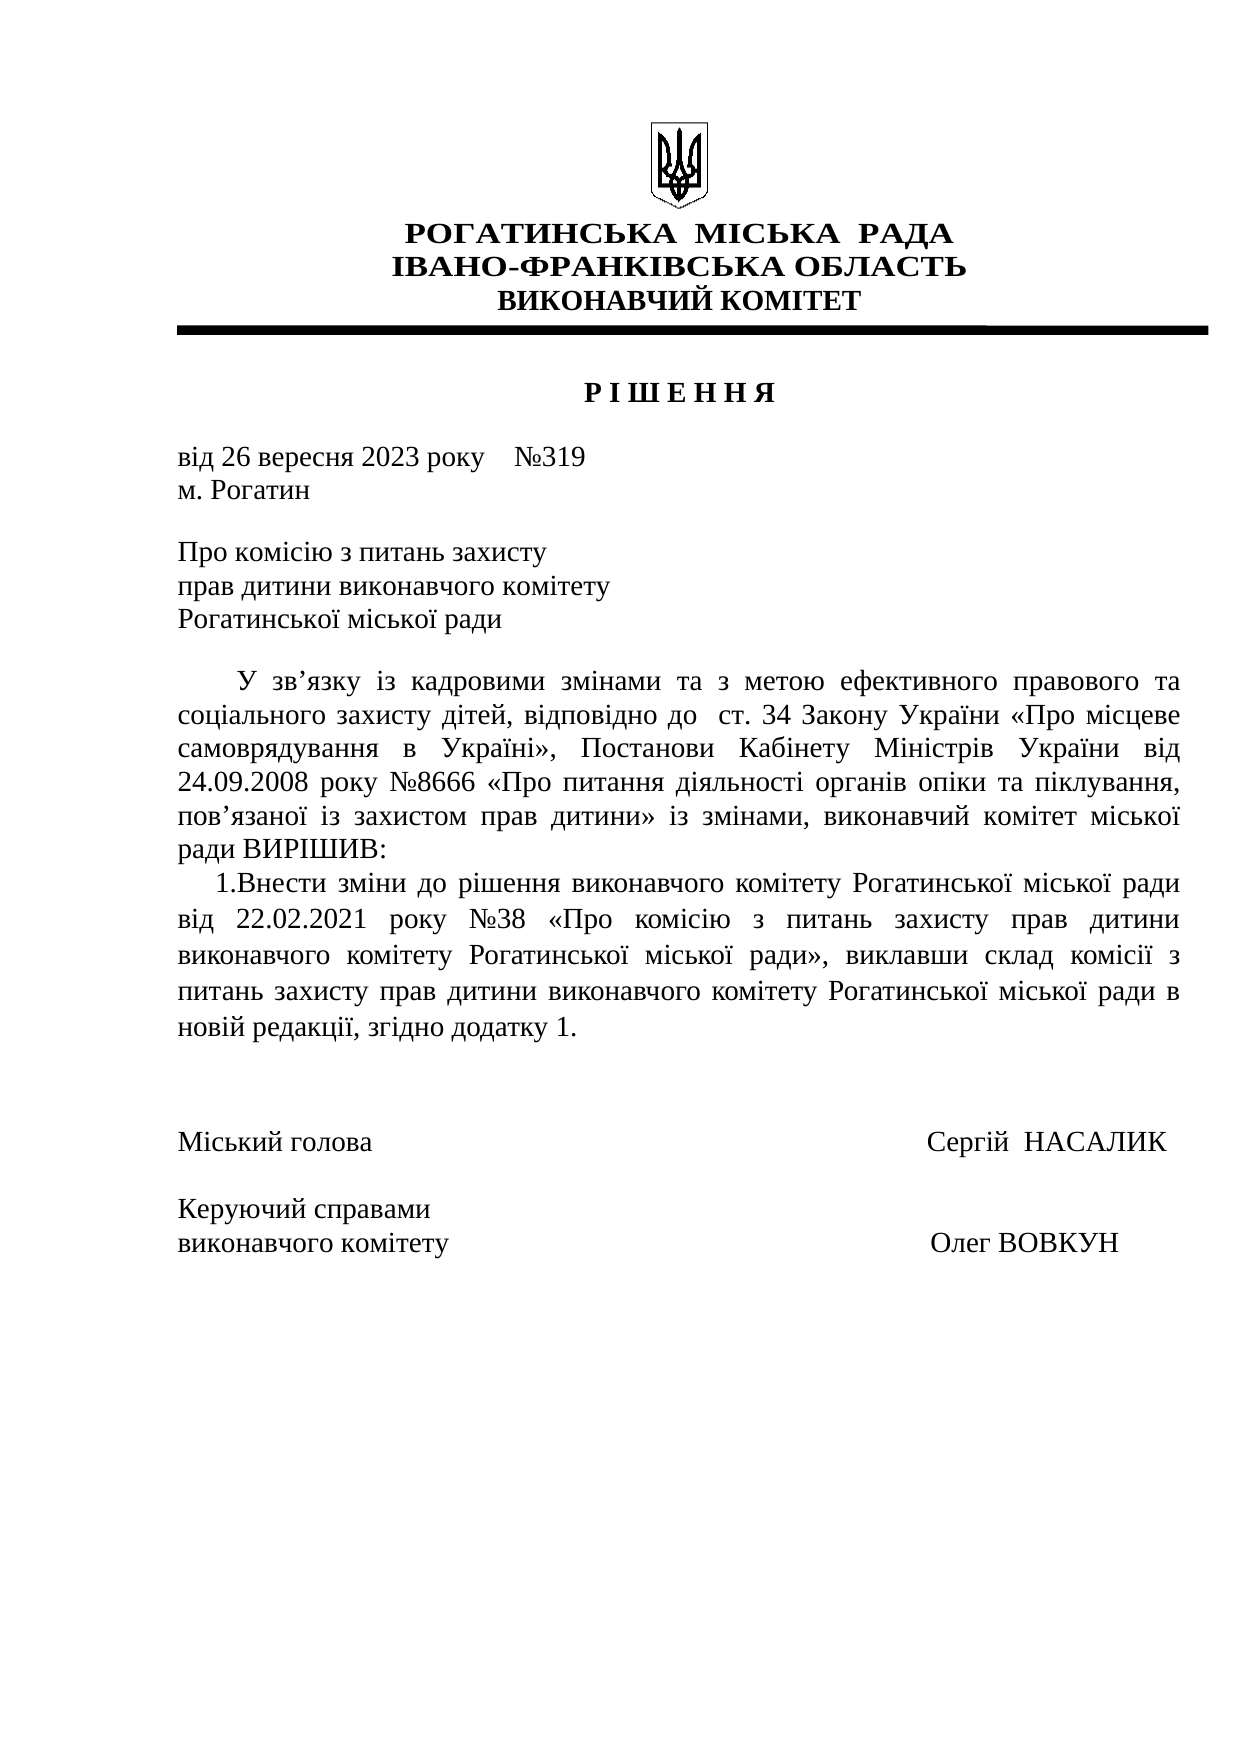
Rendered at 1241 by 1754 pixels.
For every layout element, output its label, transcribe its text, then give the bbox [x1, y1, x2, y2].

text від 26 вересня 2023 року №319 [177, 439, 1237, 472]
text ВИКОНАВЧИЙ КОМІТЕТ [177, 283, 1181, 317]
text Про комісію з питань захисту [177, 534, 1181, 568]
text Рогатинської міської ради [177, 601, 1181, 635]
text м. Рогатин [177, 472, 1237, 506]
text Р І Ш Е Н Н Я [177, 375, 1181, 409]
text ІВАНО-ФРАНКІВСЬКА ОБЛАСТЬ [177, 249, 1181, 283]
text 1.Внести зміни до рішення виконавчого комітету Рогатинської міської ради від 22.02.2021 року №38 «Про комісію з питань захисту прав дитини виконавчого комітету Рогатинської міської ради», виклавши склад комісії з питань захисту прав дитини виконавчого комітету Рогатинської міської ради в новій редакції, згідно додатку 1. [177, 865, 1181, 1043]
text прав дитини виконавчого комітету [177, 568, 1181, 601]
text Міський голова Сергій НАСАЛИК [177, 1124, 1181, 1158]
text Керуючий справами [177, 1191, 1181, 1225]
text РОГАТИНСЬКА МІСЬКА РАДА [177, 216, 1181, 249]
text У зв’язку із кадровими змінами та з метою ефективного правового та соціального захисту дітей, відповідно до ст. 34 Закону України «Про місцеве самоврядування в Україні», Постанови Кабінету Міністрів України від 24.09.2008 року №8666 «Про питання діяльності органів опіки та піклування, пов’язаної із захистом прав дитини» із змінами, виконавчий комітет міської ради ВИРІШИВ: [177, 663, 1181, 865]
text виконавчого комітету Олег ВОВКУН [177, 1225, 1181, 1258]
